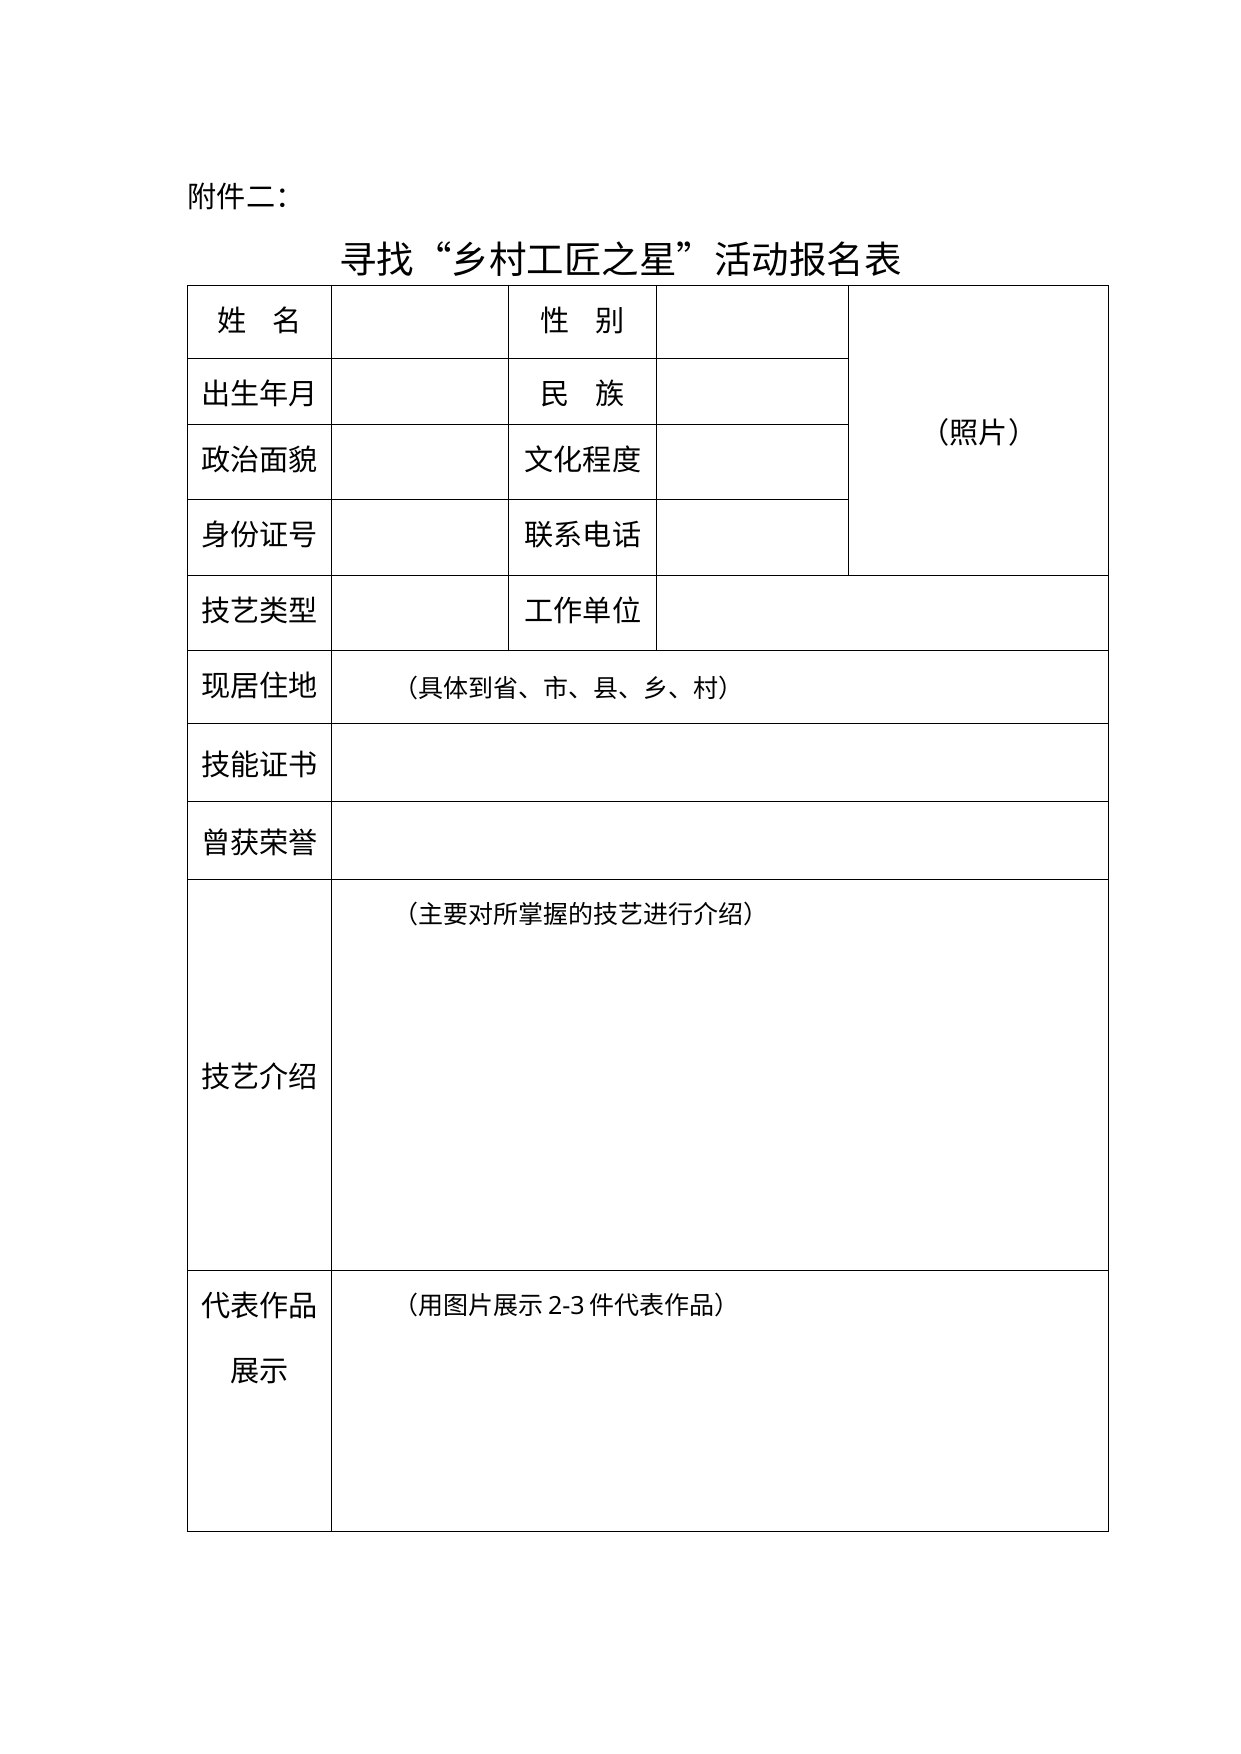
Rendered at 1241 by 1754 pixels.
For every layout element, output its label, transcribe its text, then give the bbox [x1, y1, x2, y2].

table_cell 出生年月 [188, 359, 331, 424]
table_cell [332, 576, 508, 650]
table_cell 工作单位 [509, 576, 656, 650]
table_cell （主要对所掌握的技艺进行介绍） [332, 880, 1108, 1270]
table_cell 身份证号 [188, 500, 331, 575]
table_cell [332, 500, 508, 575]
table_cell 民 族 [509, 359, 656, 424]
table_cell 文化程度 [509, 425, 656, 499]
table_header [657, 286, 848, 358]
table_header （照片） [849, 286, 1108, 575]
table_cell （用图片展示2-3件代表作品） [332, 1271, 1108, 1531]
table_cell 政治面貌 [188, 425, 331, 499]
table_header [332, 286, 508, 358]
table_cell [657, 425, 848, 499]
table_cell 技能证书 [188, 724, 331, 801]
table_cell 现居住地 [188, 651, 331, 722]
table_cell [332, 359, 508, 424]
table_cell 代表作品展示 [188, 1271, 331, 1531]
table_cell 技艺类型 [188, 576, 331, 650]
table_cell [332, 425, 508, 499]
table_header 姓 名 [188, 286, 331, 358]
table_header 性 别 [509, 286, 656, 358]
table_cell [657, 576, 1108, 650]
table_cell 技艺介绍 [188, 880, 331, 1270]
table_cell [332, 724, 1108, 801]
table_cell 曾获荣誉 [188, 802, 331, 879]
text 寻找“乡村工匠之星”活动报名表 [187, 227, 1053, 285]
table_cell 联系电话 [509, 500, 656, 575]
table_cell [657, 359, 848, 424]
table_cell [332, 802, 1108, 879]
text 附件二： [187, 162, 1053, 227]
table_cell [657, 500, 848, 575]
table_cell （具体到省、市、县、乡、村） [332, 651, 1108, 722]
